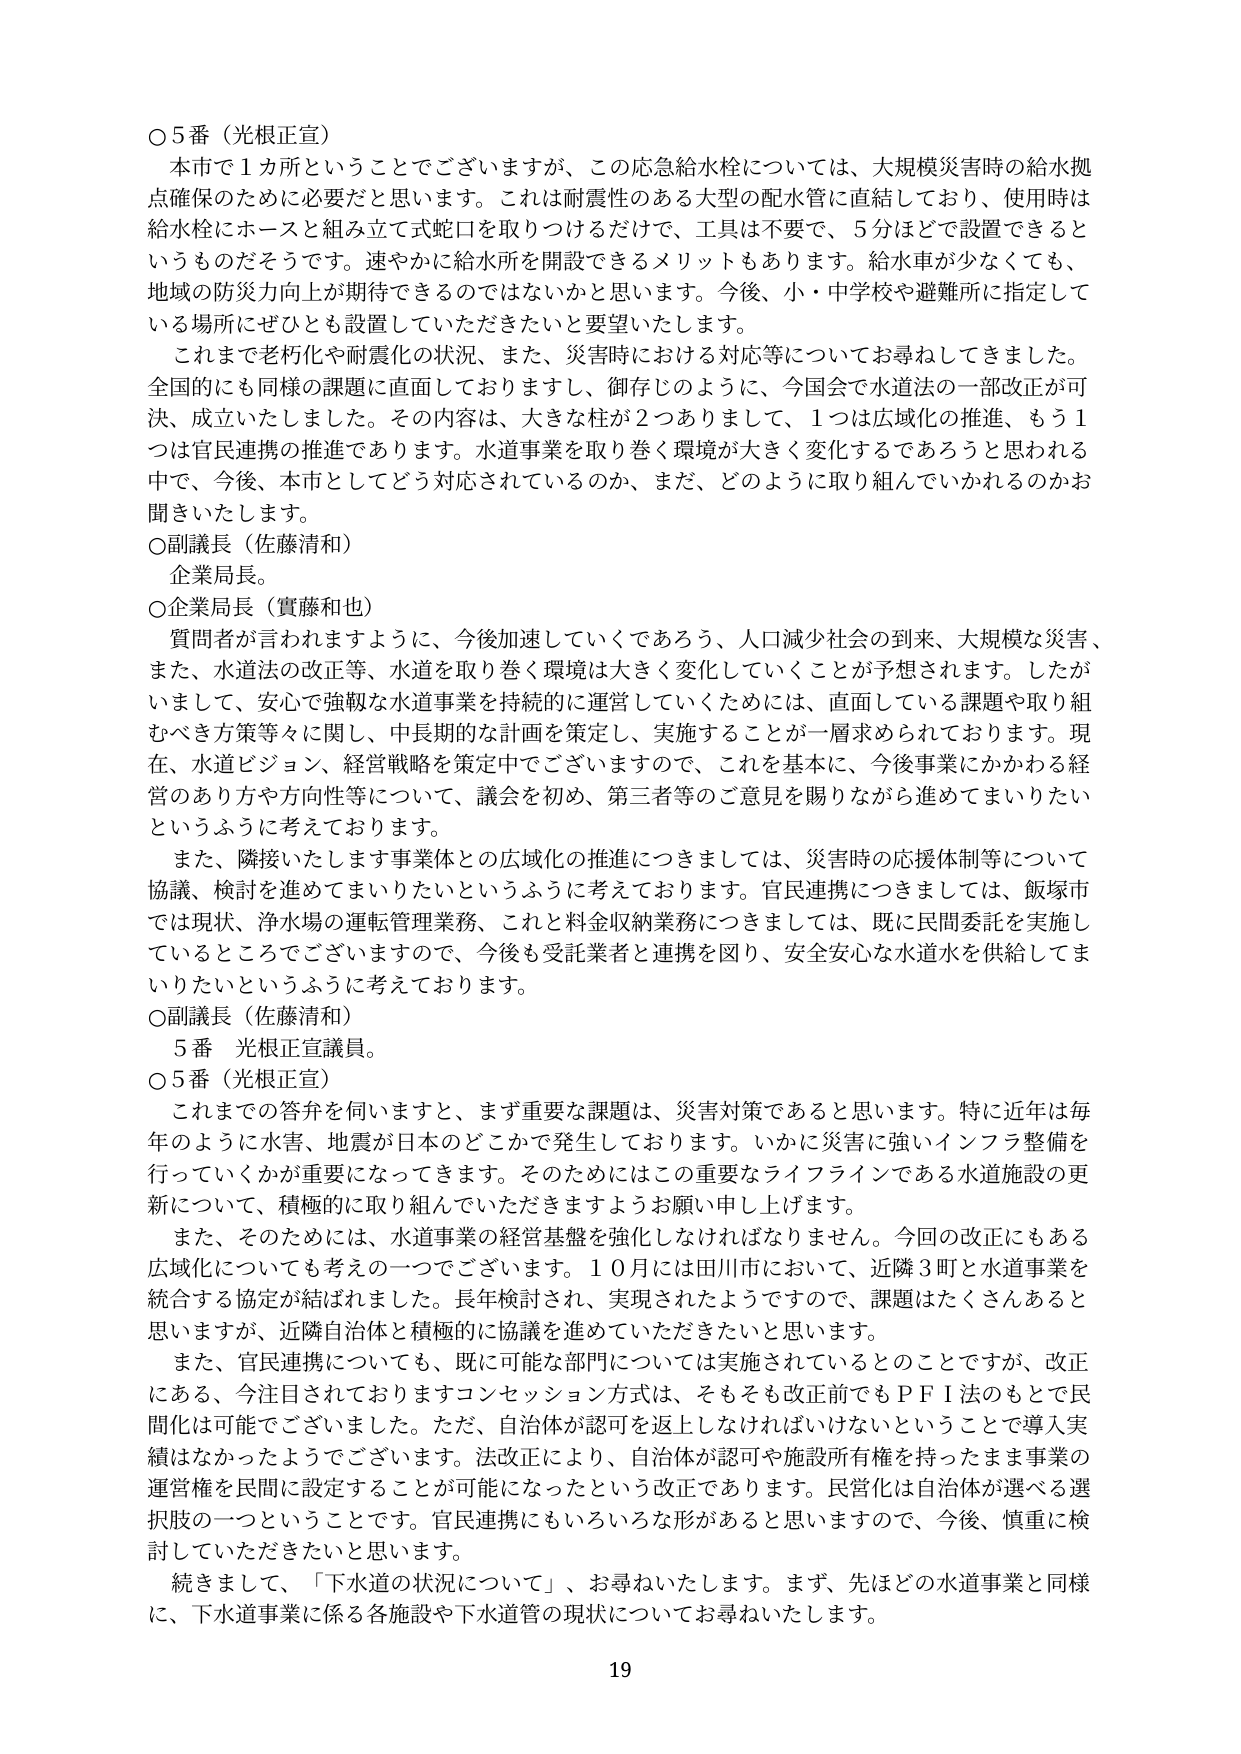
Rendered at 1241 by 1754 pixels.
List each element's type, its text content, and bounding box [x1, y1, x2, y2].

text また、そのためには、水道事業の経営基盤を強化しなければなりません。今回の改正にもある広域化についても考えの一つでございます。１０月には田川市において、近隣３町と水道事業を統合する協定が結ばれました。長年検討され、実現されたようですので、課題はたくさんあると思いますが、近隣自治体と積極的に協議を進めていただきたいと思います。 [148, 1220, 1092, 1346]
text これまでの答弁を伺いますと、まず重要な課題は、災害対策であると思います。特に近年は毎年のように水害、地震が日本のどこかで発生しております。いかに災害に強いインフラ整備を行っていくかが重要になってきます。そのためにはこの重要なライフラインである水道施設の更新について、積極的に取り組んでいただきますようお願い申し上げます。 [148, 1094, 1092, 1220]
text ○副議長（佐藤清和） [148, 999, 1092, 1031]
text 質問者が言われますように、今後加速していくであろう、人口減少社会の到来、大規模な災害、また、水道法の改正等、水道を取り巻く環境は大きく変化していくことが予想されます。したがいまして、安心で強靱な水道事業を持続的に運営していくためには、直面している課題や取り組むべき方策等々に関し、中長期的な計画を策定し、実施することが一層求められております。現在、水道ビジョン、経営戦略を策定中でございますので、これを基本に、今後事業にかかわる経営のあり方や方向性等について、議会を初め、第三者等のご意見を賜りながら進めてまいりたいというふうに考えております。 [148, 622, 1092, 842]
text ○副議長（佐藤清和） [148, 527, 1092, 559]
text これまで老朽化や耐震化の状況、また、災害時における対応等についてお尋ねしてきました。全国的にも同様の課題に直面しておりますし、御存じのように、今国会で水道法の一部改正が可決、成立いたしました。その内容は、大きな柱が２つありまして、１つは広域化の推進、もう１つは官民連携の推進であります。水道事業を取り巻く環境が大きく変化するであろうと思われる中で、今後、本市としてどう対応されているのか、まだ、どのように取り組んでいかれるのかお聞きいたします。 [148, 338, 1092, 527]
text ５番 光根正宣議員。 [148, 1031, 1092, 1062]
text ○５番（光根正宣） [148, 1062, 1092, 1094]
text 本市で１カ所ということでございますが、この応急給水栓については、大規模災害時の給水拠点確保のために必要だと思います。これは耐震性のある大型の配水管に直結しており、使用時は給水栓にホースと組み立て式蛇口を取りつけるだけで、工具は不要で、５分ほどで設置できるというものだそうです。速やかに給水所を開設できるメリットもあります。給水車が少なくても、地域の防災力向上が期待できるのではないかと思います。今後、小・中学校や避難所に指定している場所にぜひとも設置していただきたいと要望いたします。 [148, 150, 1092, 338]
text ○５番（光根正宣） [148, 118, 1092, 150]
text 企業局長。 [148, 559, 1092, 590]
text また、官民連携についても、既に可能な部門については実施されているとのことですが、改正にある、今注目されておりますコンセッション方式は、そもそも改正前でもＰＦＩ法のもとで民間化は可能でございました。ただ、自治体が認可を返上しなければいけないということで導入実績はなかったようでございます。法改正により、自治体が認可や施設所有権を持ったまま事業の運営権を民間に設定することが可能になったという改正であります。民営化は自治体が選べる選択肢の一つということです。官民連携にもいろいろな形があると思いますので、今後、慎重に検討していただきたいと思います。 [148, 1346, 1092, 1566]
text また、隣接いたします事業体との広域化の推進につきましては、災害時の応援体制等について協議、検討を進めてまいりたいというふうに考えております。官民連携につきましては、飯塚市では現状、浄水場の運転管理業務、これと料金収納業務につきましては、既に民間委託を実施しているところでございますので、今後も受託業者と連携を図り、安全安心な水道水を供給してまいりたいというふうに考えております。 [148, 842, 1092, 999]
text 続きまして、「下水道の状況について」、お尋ねいたします。まず、先ほどの水道事業と同様に、下水道事業に係る各施設や下水道管の現状についてお尋ねいたします。 [148, 1566, 1092, 1629]
text ○企業局長（實藤和也） [148, 590, 1092, 622]
